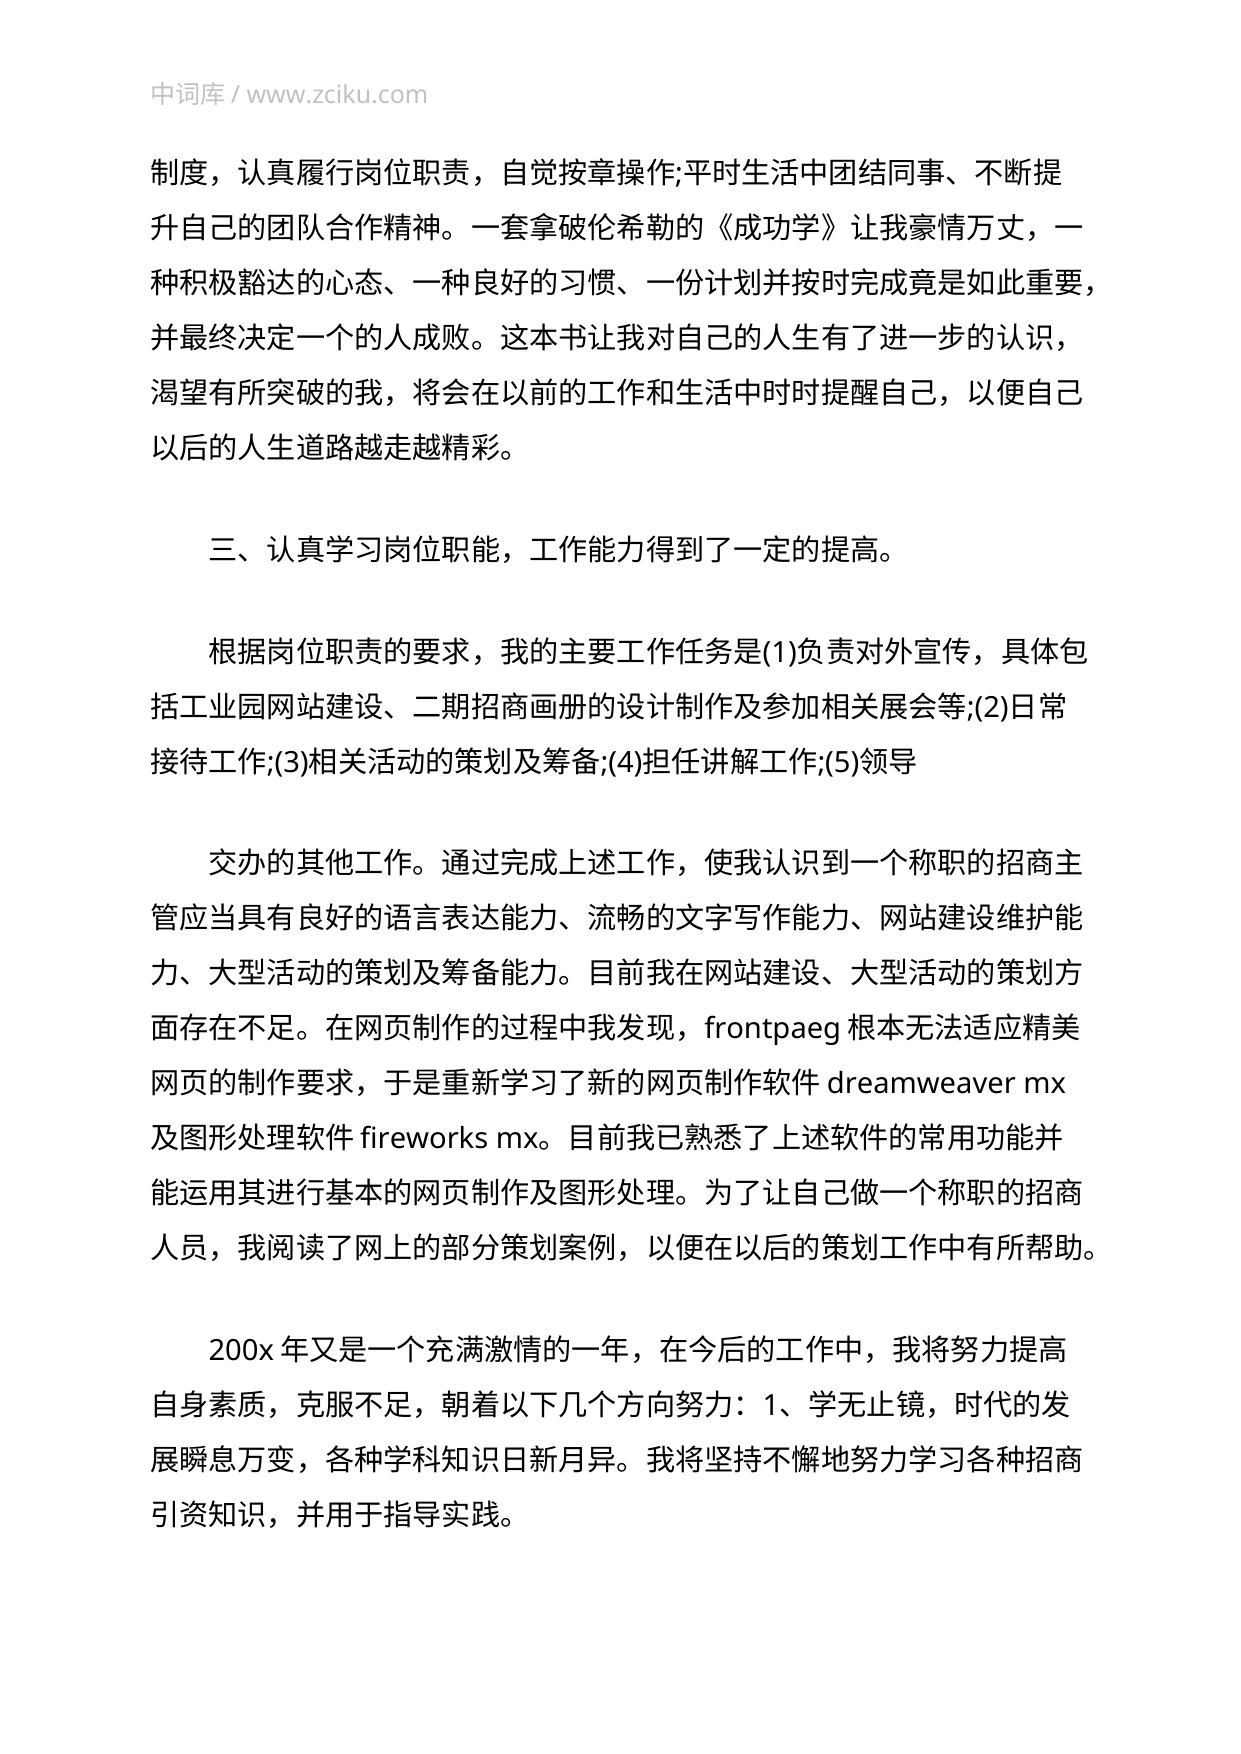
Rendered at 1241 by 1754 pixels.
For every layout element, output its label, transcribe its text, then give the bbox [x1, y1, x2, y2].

text 交办的其他工作。通过完成上述工作，使我认识到一个称职的招商主管应当具有良好的语言表达能力、流畅的文字写作能力、网站建设维护能力、大型活动的策划及筹备能力。目前我在网站建设、大型活动的策划方面存在不足。在网页制作的过程中我发现，frontpaeg根本无法适应精美网页的制作要求，于是重新学习了新的网页制作软件dreamweaver mx及图形处理软件fireworks mx。目前我已熟悉了上述软件的常用功能并能运用其进行基本的网页制作及图形处理。为了让自己做一个称职的招商人员，我阅读了网上的部分策划案例，以便在以后的策划工作中有所帮助。 [150, 840, 1090, 1267]
text 根据岗位职责的要求，我的主要工作任务是(1)负责对外宣传，具体包括工业园网站建设、二期招商画册的设计制作及参加相关展会等;(2)日常接待工作;(3)相关活动的策划及筹备;(4)担任讲解工作;(5)领导 [150, 628, 1090, 781]
text 三、认真学习岗位职能，工作能力得到了一定的提高。 [150, 526, 1090, 569]
text 200x年又是一个充满激情的一年，在今后的工作中，我将努力提高自身素质，克服不足，朝着以下几个方向努力：1、学无止镜，时代的发展瞬息万变，各种学科知识日新月异。我将坚持不懈地努力学习各种招商引资知识，并用于指导实践。 [150, 1326, 1090, 1534]
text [150, 150, 1090, 467]
